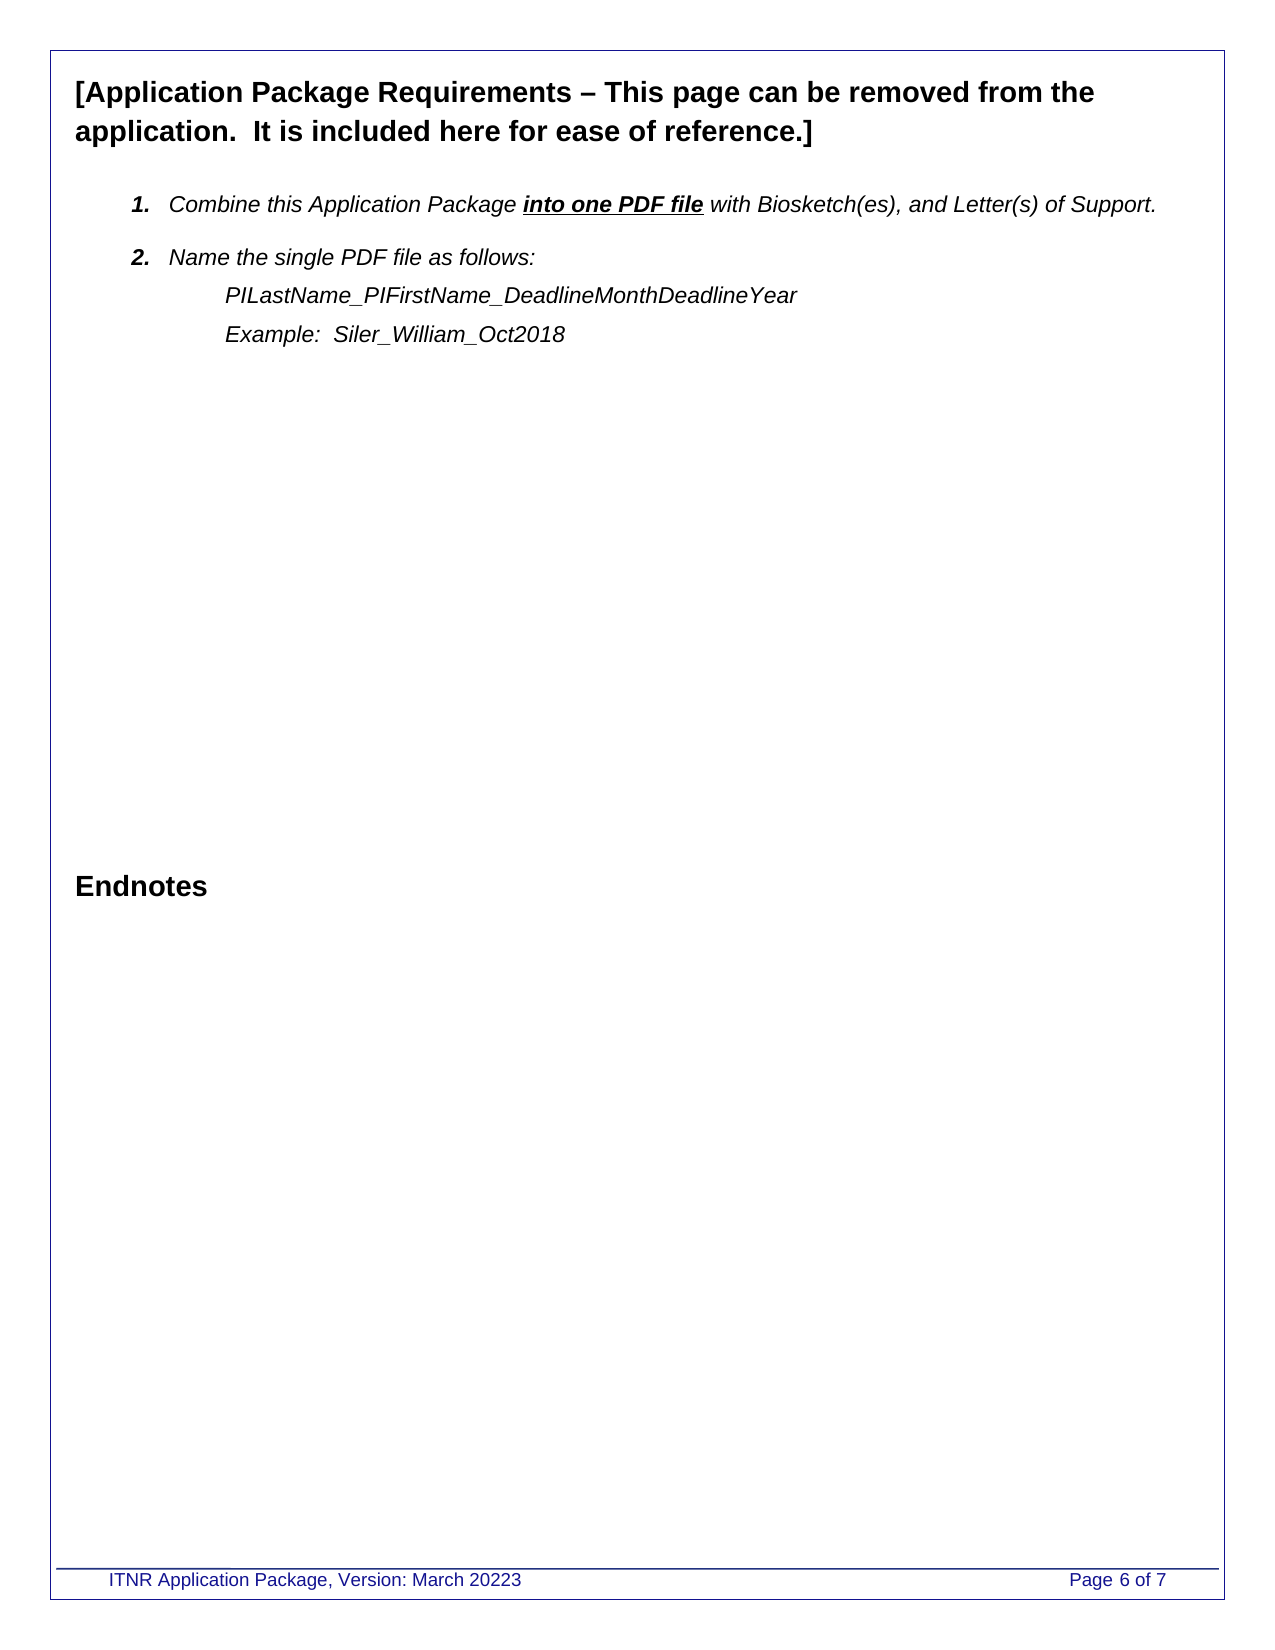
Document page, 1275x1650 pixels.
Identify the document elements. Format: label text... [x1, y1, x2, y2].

list Name the single PDF file as follows: [131, 244, 1200, 270]
text [Application Package Requirements – This page can be removed from the application. It is included here for ease of reference.] [75, 75, 1200, 147]
list Endnotes [75, 869, 1200, 902]
list Combine this Application Package into one PDF file with Biosketch(es), and Letter(s) of Support. [131, 191, 1200, 217]
text Example: Siler_William_Oct2018 [225, 321, 1200, 348]
text PILastName_PIFirstName_DeadlineMonthDeadlineYear [225, 282, 1200, 309]
